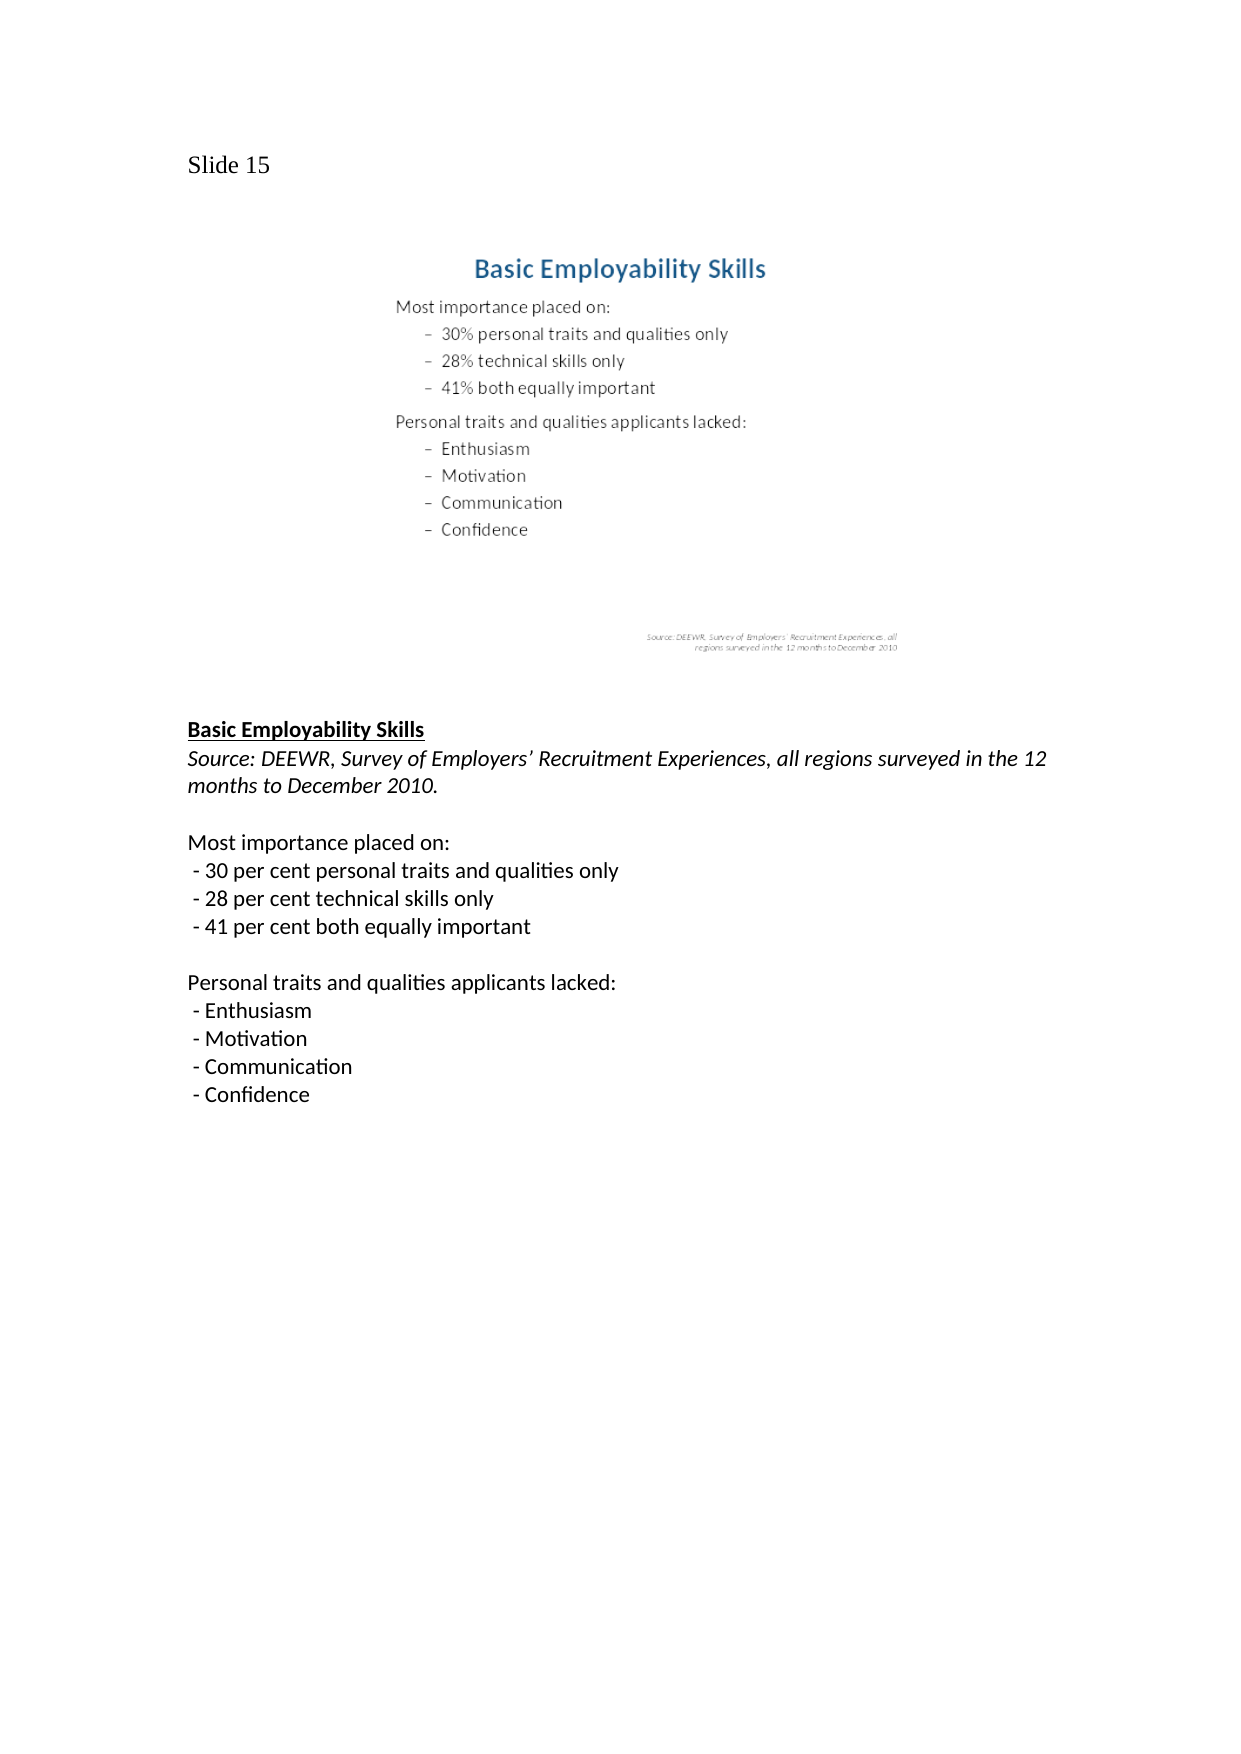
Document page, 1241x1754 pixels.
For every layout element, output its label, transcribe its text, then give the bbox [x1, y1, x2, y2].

text - Motivation [187, 1024, 1053, 1052]
text - Enthusiasm [187, 996, 1053, 1024]
text Slide 15 [187, 150, 1053, 179]
text Source: DEEWR, Survey of Employers’ Recruitment Experiences, all regions surveyed in the 12 months to December 2010. [187, 744, 1053, 800]
text - Communication [187, 1052, 1053, 1080]
text - 30 per cent personal traits and qualities only [187, 856, 1053, 884]
text - 41 per cent both equally important [187, 912, 1053, 940]
text - 28 per cent technical skills only [187, 884, 1053, 912]
text Personal traits and qualities applicants lacked: [187, 968, 1053, 996]
text - Confidence [187, 1080, 1053, 1108]
text Most importance placed on: [187, 828, 1053, 856]
text Basic Employability Skills [187, 716, 1053, 744]
